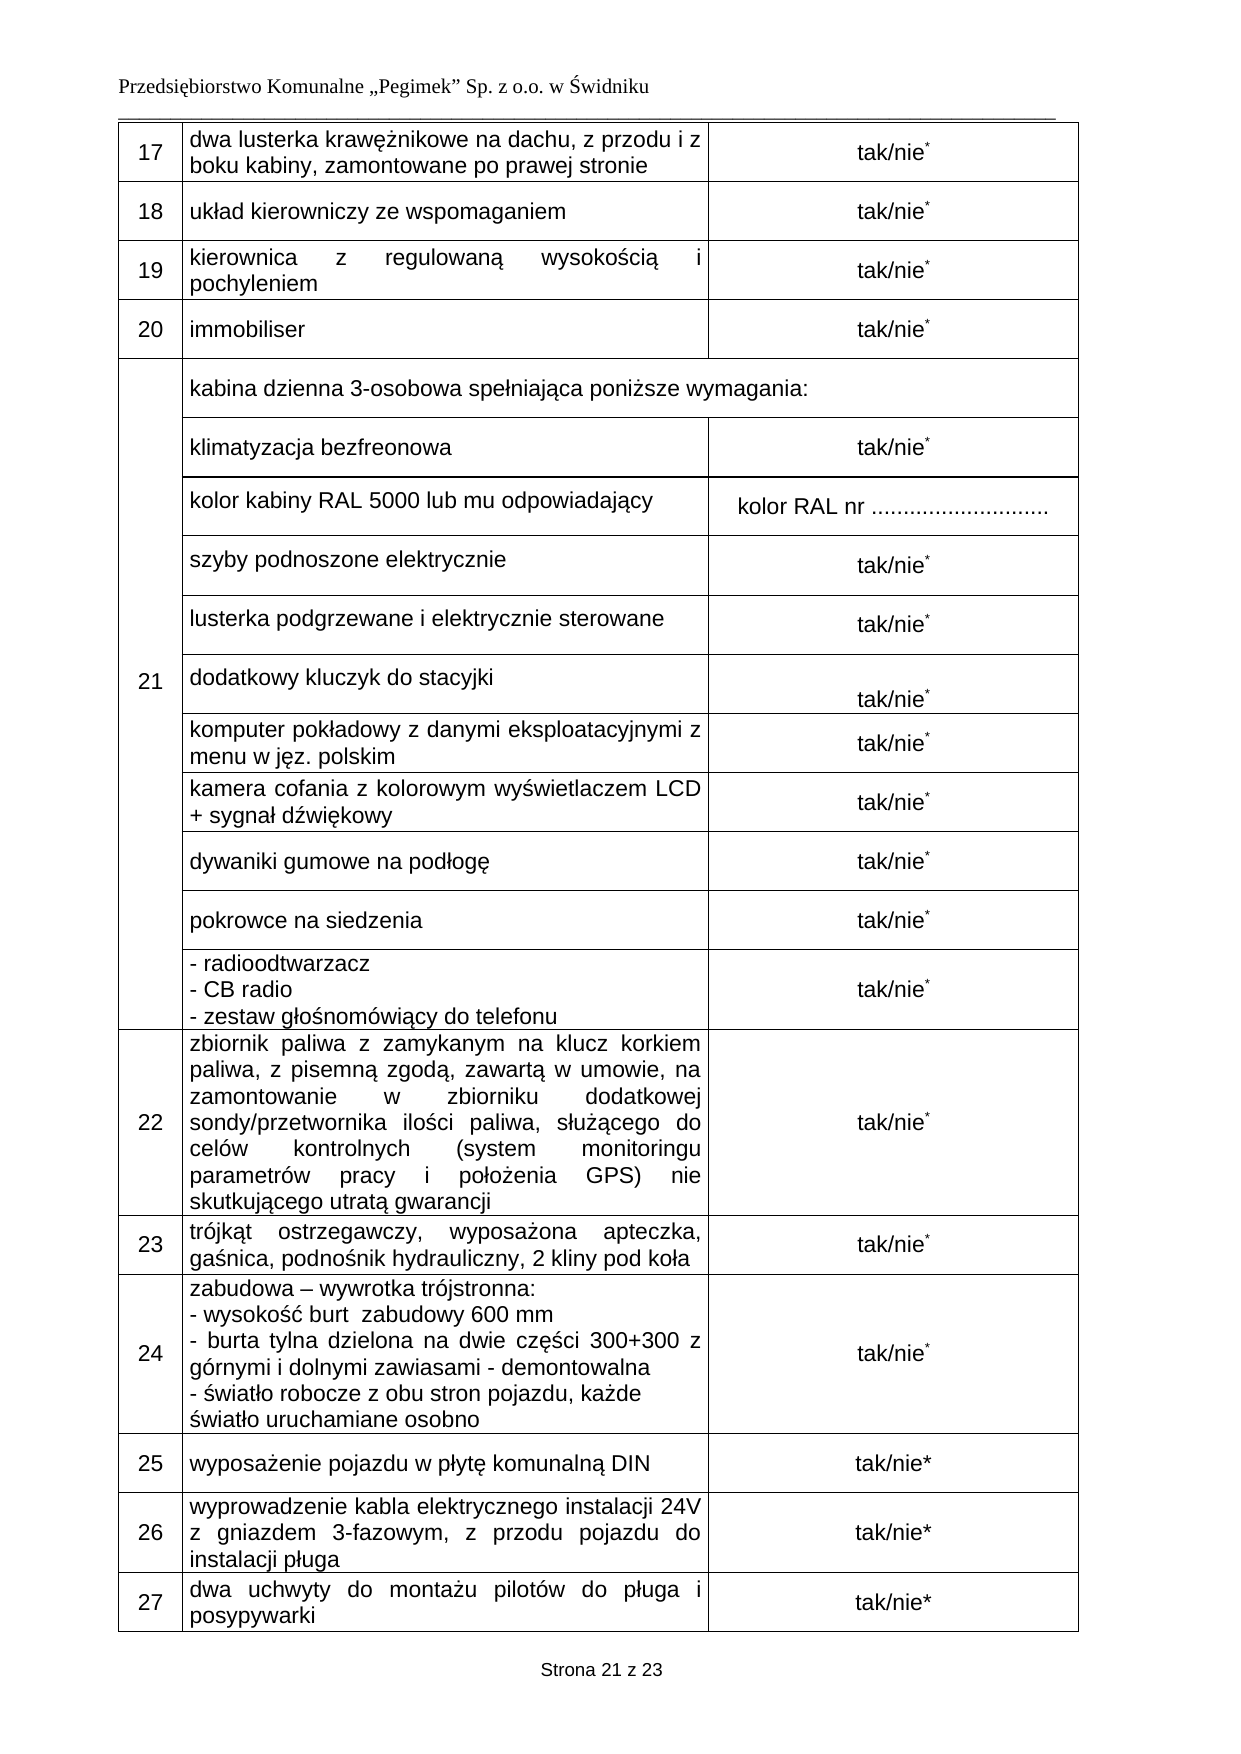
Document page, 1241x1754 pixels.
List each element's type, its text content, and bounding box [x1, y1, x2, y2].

table_cell zbiornik paliwa z zamykanym na klucz korkiem paliwa, z pisemną zgodą, zawartą w umowie, na zamontowanie w zbiorniku dodatkowej sondy/przetwornika ilości paliwa, służącego do celów kontrolnych (system monitoringu parametrów pracy i położenia GPS) nie skutkującego utratą gwarancji [183, 1030, 708, 1214]
table_cell tak/nie* [709, 1493, 1078, 1572]
table_cell 22 [119, 1030, 182, 1214]
table_cell tak/nie* [709, 241, 1078, 299]
table_cell tak/nie* [709, 596, 1078, 653]
table_cell trójkąt ostrzegawczy, wyposażona apteczka, gaśnica, podnośnik hydrauliczny, 2 kliny pod koła [183, 1216, 708, 1273]
table_cell tak/nie* [709, 891, 1078, 949]
table_cell tak/nie* [709, 773, 1078, 831]
table_cell 27 [119, 1573, 182, 1631]
table_cell immobiliser [183, 300, 708, 358]
table_cell tak/nie* [709, 714, 1078, 772]
table_cell 20 [119, 300, 182, 358]
table_cell 21 [119, 359, 182, 1029]
table_cell tak/nie* [709, 1573, 1078, 1631]
table_cell tak/nie* [709, 418, 1078, 476]
table_cell tak/nie* [709, 1216, 1078, 1273]
table_cell układ kierowniczy ze wspomaganiem [183, 182, 708, 240]
table_cell 24 [119, 1275, 182, 1433]
table_cell wyposażenie pojazdu w płytę komunalną DIN [183, 1434, 708, 1492]
table_cell tak/nie* [709, 1030, 1078, 1214]
table_cell dywaniki gumowe na podłogę [183, 832, 708, 890]
table_cell tak/nie* [709, 300, 1078, 358]
table_cell zabudowa – wywrotka trójstronna: - wysokość burt zabudowy 600 mm - burta tylna dzielona na dwie części 300+300 z górnymi i dolnymi zawiasami - demontowalna - światło robocze z obu stron pojazdu, każde światło uruchamiane osobno [183, 1275, 708, 1433]
table_cell kabina dzienna 3-osobowa spełniająca poniższe wymagania: [183, 359, 1078, 417]
table_cell kolor RAL nr ............................ [709, 478, 1078, 535]
table_cell 19 [119, 241, 182, 299]
table_cell klimatyzacja bezfreonowa [183, 418, 708, 476]
table_cell dodatkowy kluczyk do stacyjki [183, 655, 708, 713]
table_cell kamera cofania z kolorowym wyświetlaczem LCD + sygnał dźwiękowy [183, 773, 708, 831]
table_cell kierownica z regulowaną wysokością i pochyleniem [183, 241, 708, 299]
table_cell 17 [119, 123, 182, 181]
table_cell lusterka podgrzewane i elektrycznie sterowane [183, 596, 708, 653]
table_cell tak/nie* [709, 1275, 1078, 1433]
table_cell - radioodtwarzacz - CB radio - zestaw głośnomówiący do telefonu [183, 950, 708, 1029]
table_cell dwa lusterka krawężnikowe na dachu, z przodu i z boku kabiny, zamontowane po prawej stronie [183, 123, 708, 181]
table_cell 26 [119, 1493, 182, 1572]
table_cell 23 [119, 1216, 182, 1273]
table_cell tak/nie* [709, 655, 1078, 713]
table_cell kolor kabiny RAL 5000 lub mu odpowiadający [183, 478, 708, 535]
table_cell tak/nie* [709, 182, 1078, 240]
table_cell 18 [119, 182, 182, 240]
table_cell 25 [119, 1434, 182, 1492]
table_cell szyby podnoszone elektrycznie [183, 536, 708, 594]
table_cell tak/nie* [709, 1434, 1078, 1492]
table_cell pokrowce na siedzenia [183, 891, 708, 949]
table_cell tak/nie* [709, 536, 1078, 594]
table_cell tak/nie* [709, 950, 1078, 1029]
table_cell tak/nie* [709, 832, 1078, 890]
table_cell tak/nie* [709, 123, 1078, 181]
table_cell komputer pokładowy z danymi eksploatacyjnymi z menu w jęz. polskim [183, 714, 708, 772]
table_cell dwa uchwyty do montażu pilotów do pługa i posypywarki [183, 1573, 708, 1631]
table_cell wyprowadzenie kabla elektrycznego instalacji 24V z gniazdem 3-fazowym, z przodu pojazdu do instalacji pługa [183, 1493, 708, 1572]
